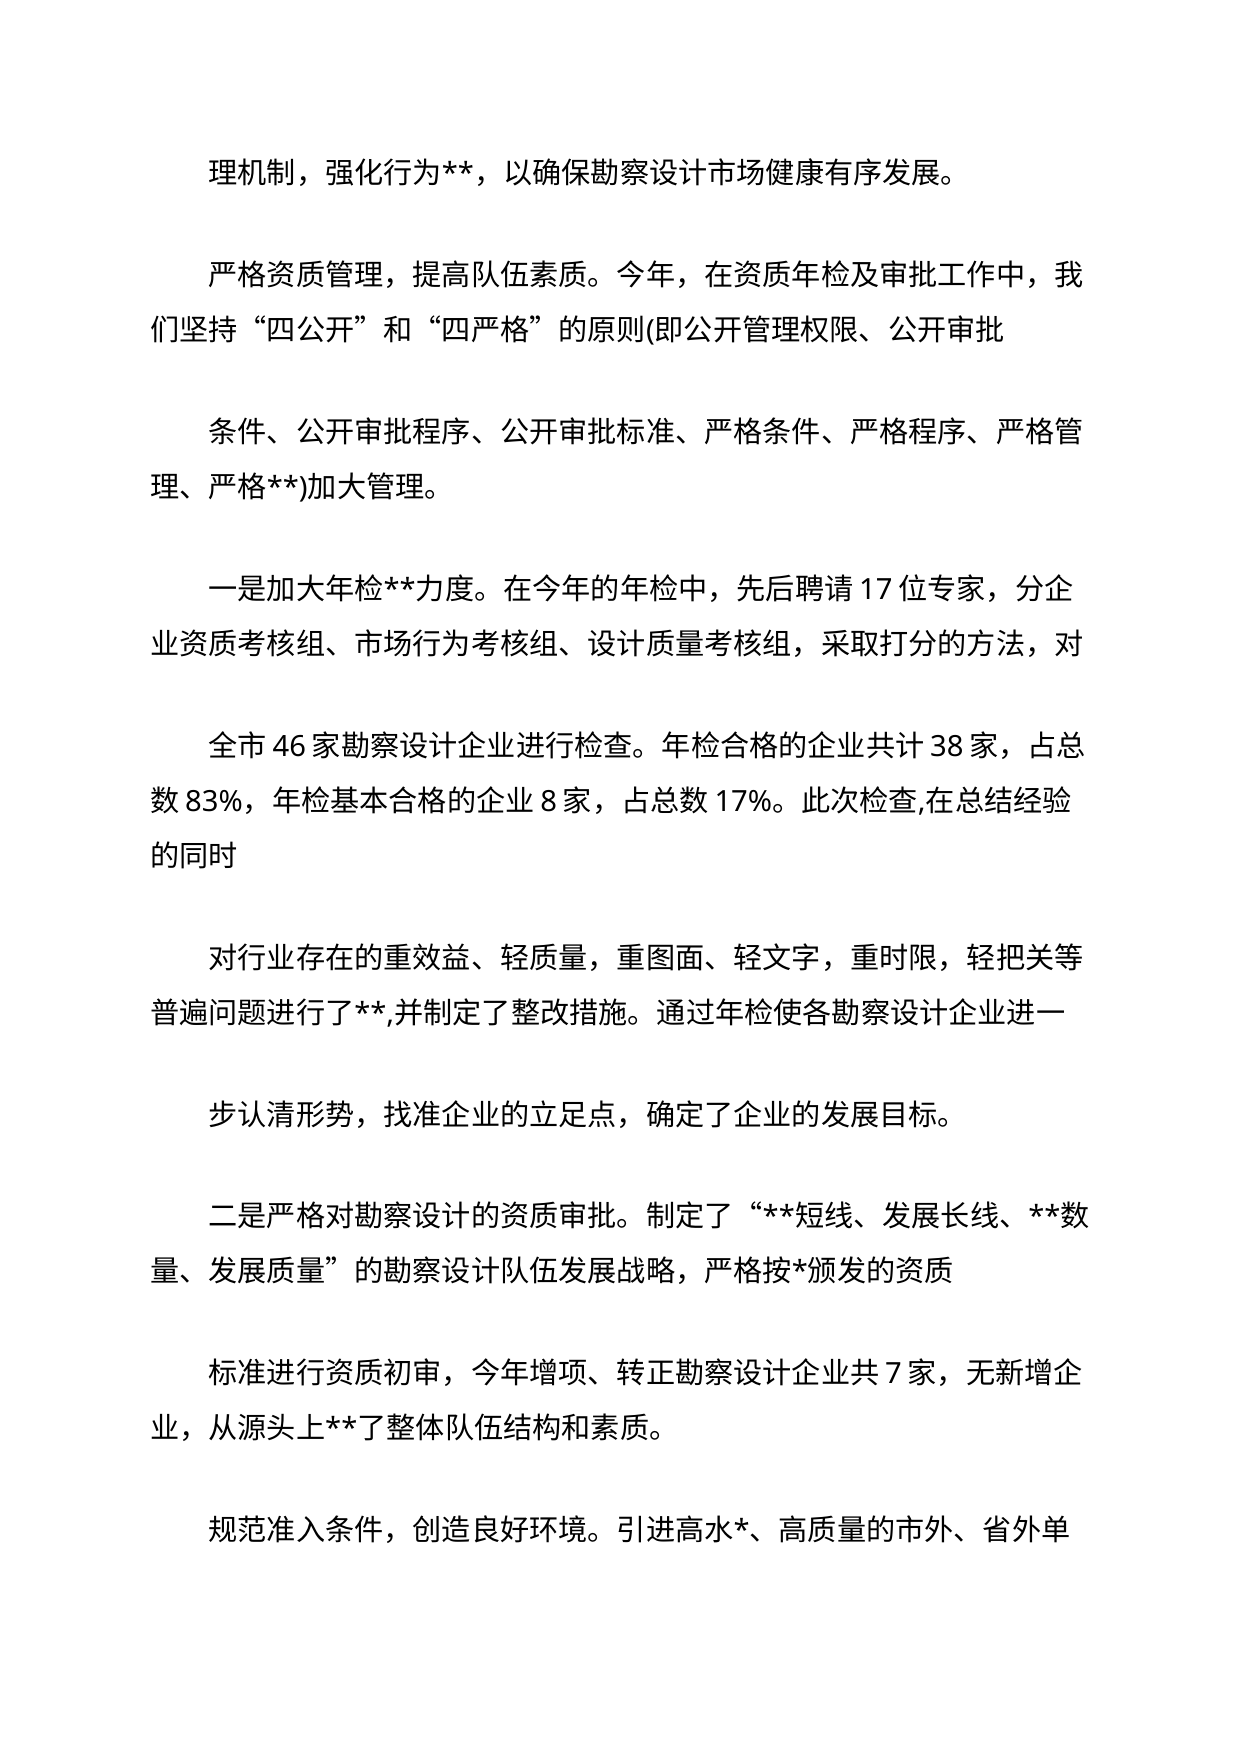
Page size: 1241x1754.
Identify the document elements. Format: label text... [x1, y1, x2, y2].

text 理机制，强化行为**，以确保勘察设计市场健康有序发展。 [150, 150, 1090, 192]
text 全市46家勘察设计企业进行检查。年检合格的企业共计38家，占总数83%，年检基本合格的企业8家，占总数17%。此次检查,在总结经验的同时 [150, 722, 1090, 875]
text 一是加大年检**力度。在今年的年检中，先后聘请17位专家，分企业资质考核组、市场行为考核组、设计质量考核组，采取打分的方法，对 [150, 566, 1090, 663]
text 严格资质管理，提高队伍素质。今年，在资质年检及审批工作中，我们坚持“四公开”和“四严格”的原则(即公开管理权限、公开审批 [150, 252, 1090, 349]
text 条件、公开审批程序、公开审批标准、严格条件、严格程序、严格管理、严格**)加大管理。 [150, 409, 1090, 506]
text 标准进行资质初审，今年增项、转正勘察设计企业共7家，无新增企业，从源头上**了整体队伍结构和素质。 [150, 1350, 1090, 1447]
text 对行业存在的重效益、轻质量，重图面、轻文字，重时限，轻把关等普遍问题进行了**,并制定了整改措施。通过年检使各勘察设计企业进一 [150, 934, 1090, 1032]
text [150, 1507, 1090, 1549]
text 二是严格对勘察设计的资质审批。制定了“**短线、发展长线、**数量、发展质量”的勘察设计队伍发展战略，严格按*颁发的资质 [150, 1193, 1090, 1290]
text 步认清形势，找准企业的立足点，确定了企业的发展目标。 [150, 1091, 1090, 1133]
